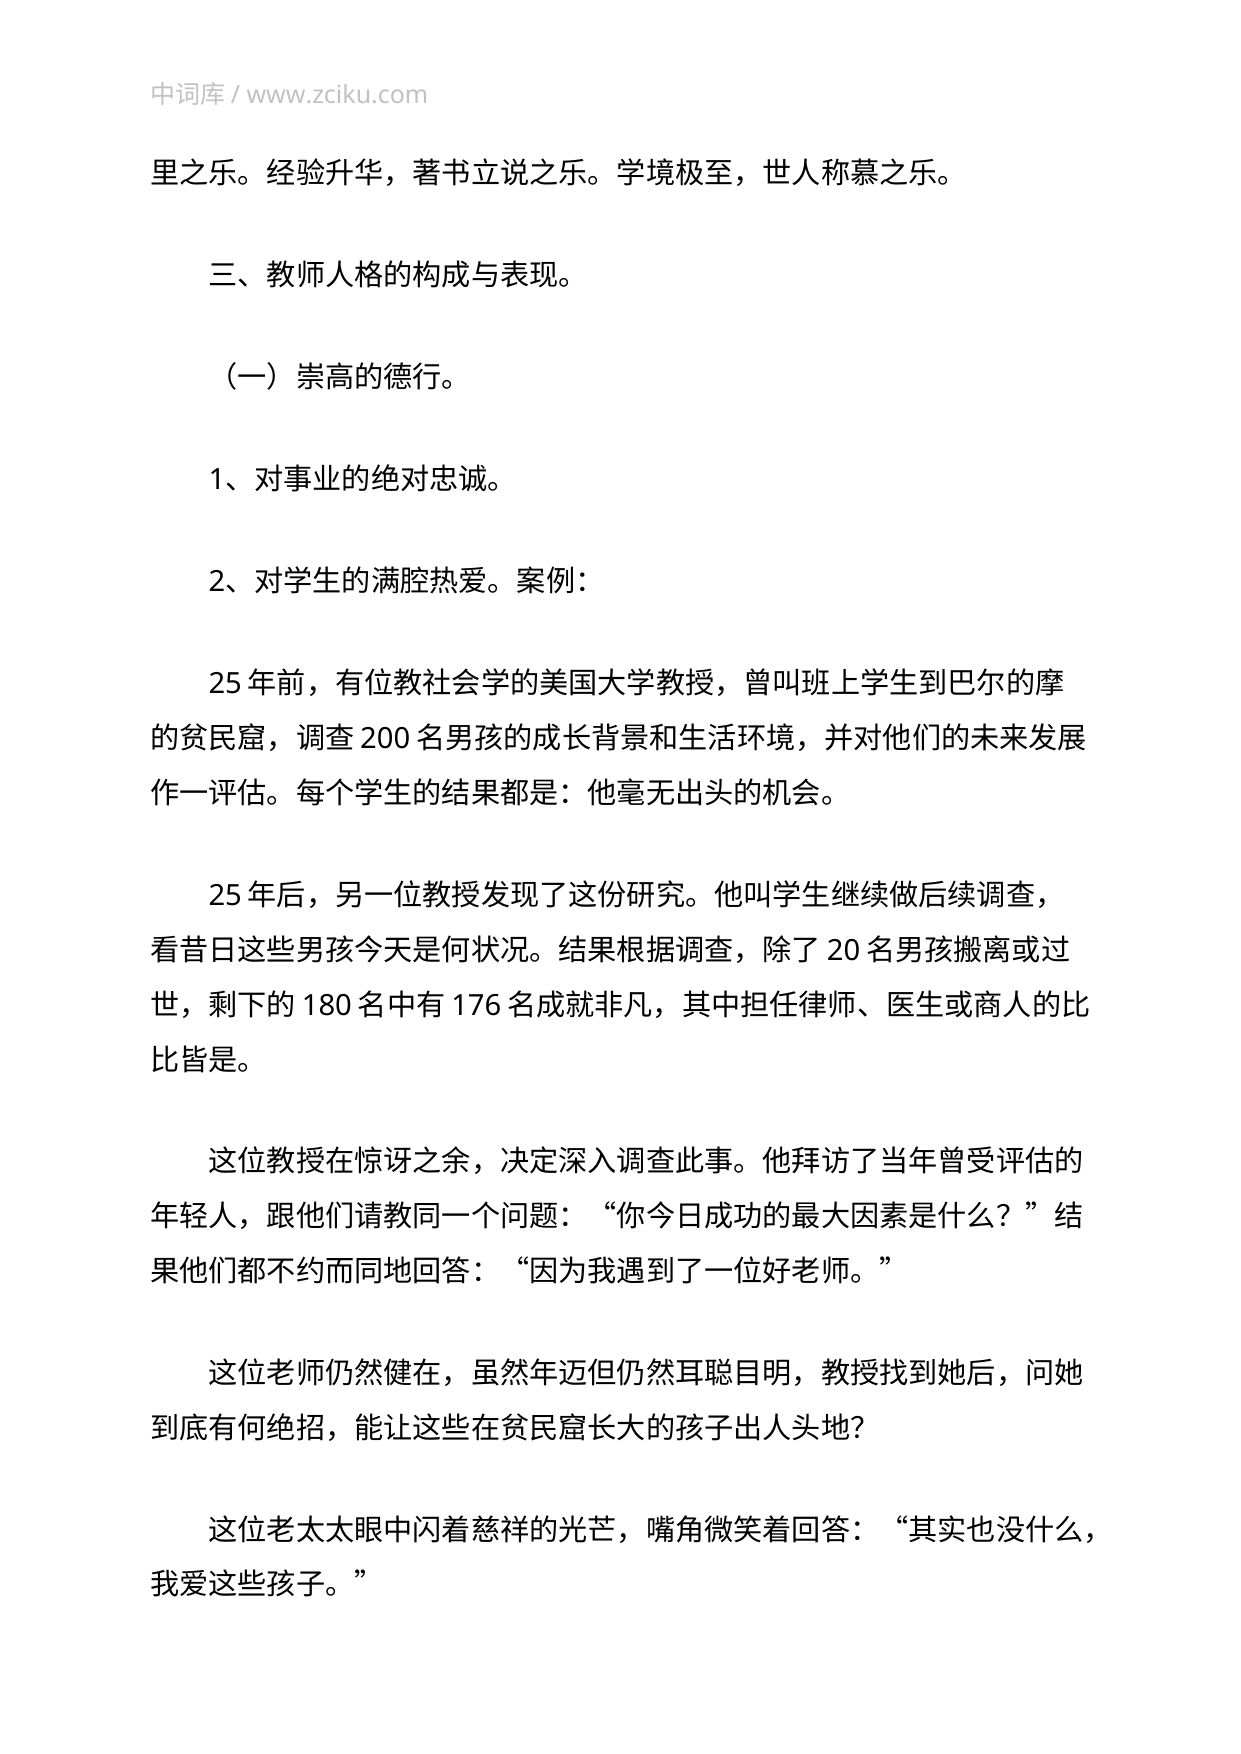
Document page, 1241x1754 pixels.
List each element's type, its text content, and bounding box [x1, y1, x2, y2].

text 这位老太太眼中闪着慈祥的光芒，嘴角微笑着回答：“其实也没什么，我爱这些孩子。” [150, 1506, 1090, 1603]
text 2、对学生的满腔热爱。案例： [150, 557, 1090, 600]
text （一）崇高的德行。 [150, 353, 1090, 396]
text 这位老师仍然健在，虽然年迈但仍然耳聪目明，教授找到她后，问她到底有何绝招，能让这些在贫民窟长大的孩子出人头地？ [150, 1349, 1090, 1447]
text 25年后，另一位教授发现了这份研究。他叫学生继续做后续调查，看昔日这些男孩今天是何状况。结果根据调查，除了20名男孩搬离或过世，剩下的180名中有176名成就非凡，其中担任律师、医生或商人的比比皆是。 [150, 871, 1090, 1078]
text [150, 150, 1090, 192]
text 25年前，有位教社会学的美国大学教授，曾叫班上学生到巴尔的摩的贫民窟，调查200名男孩的成长背景和生活环境，并对他们的未来发展作一评估。每个学生的结果都是：他毫无出头的机会。 [150, 659, 1090, 812]
text 三、教师人格的构成与表现。 [150, 252, 1090, 294]
text 1、对事业的绝对忠诚。 [150, 455, 1090, 498]
text 这位教授在惊讶之余，决定深入调查此事。他拜访了当年曾受评估的年轻人，跟他们请教同一个问题：“你今日成功的最大因素是什么？”结果他们都不约而同地回答：“因为我遇到了一位好老师。” [150, 1138, 1090, 1290]
